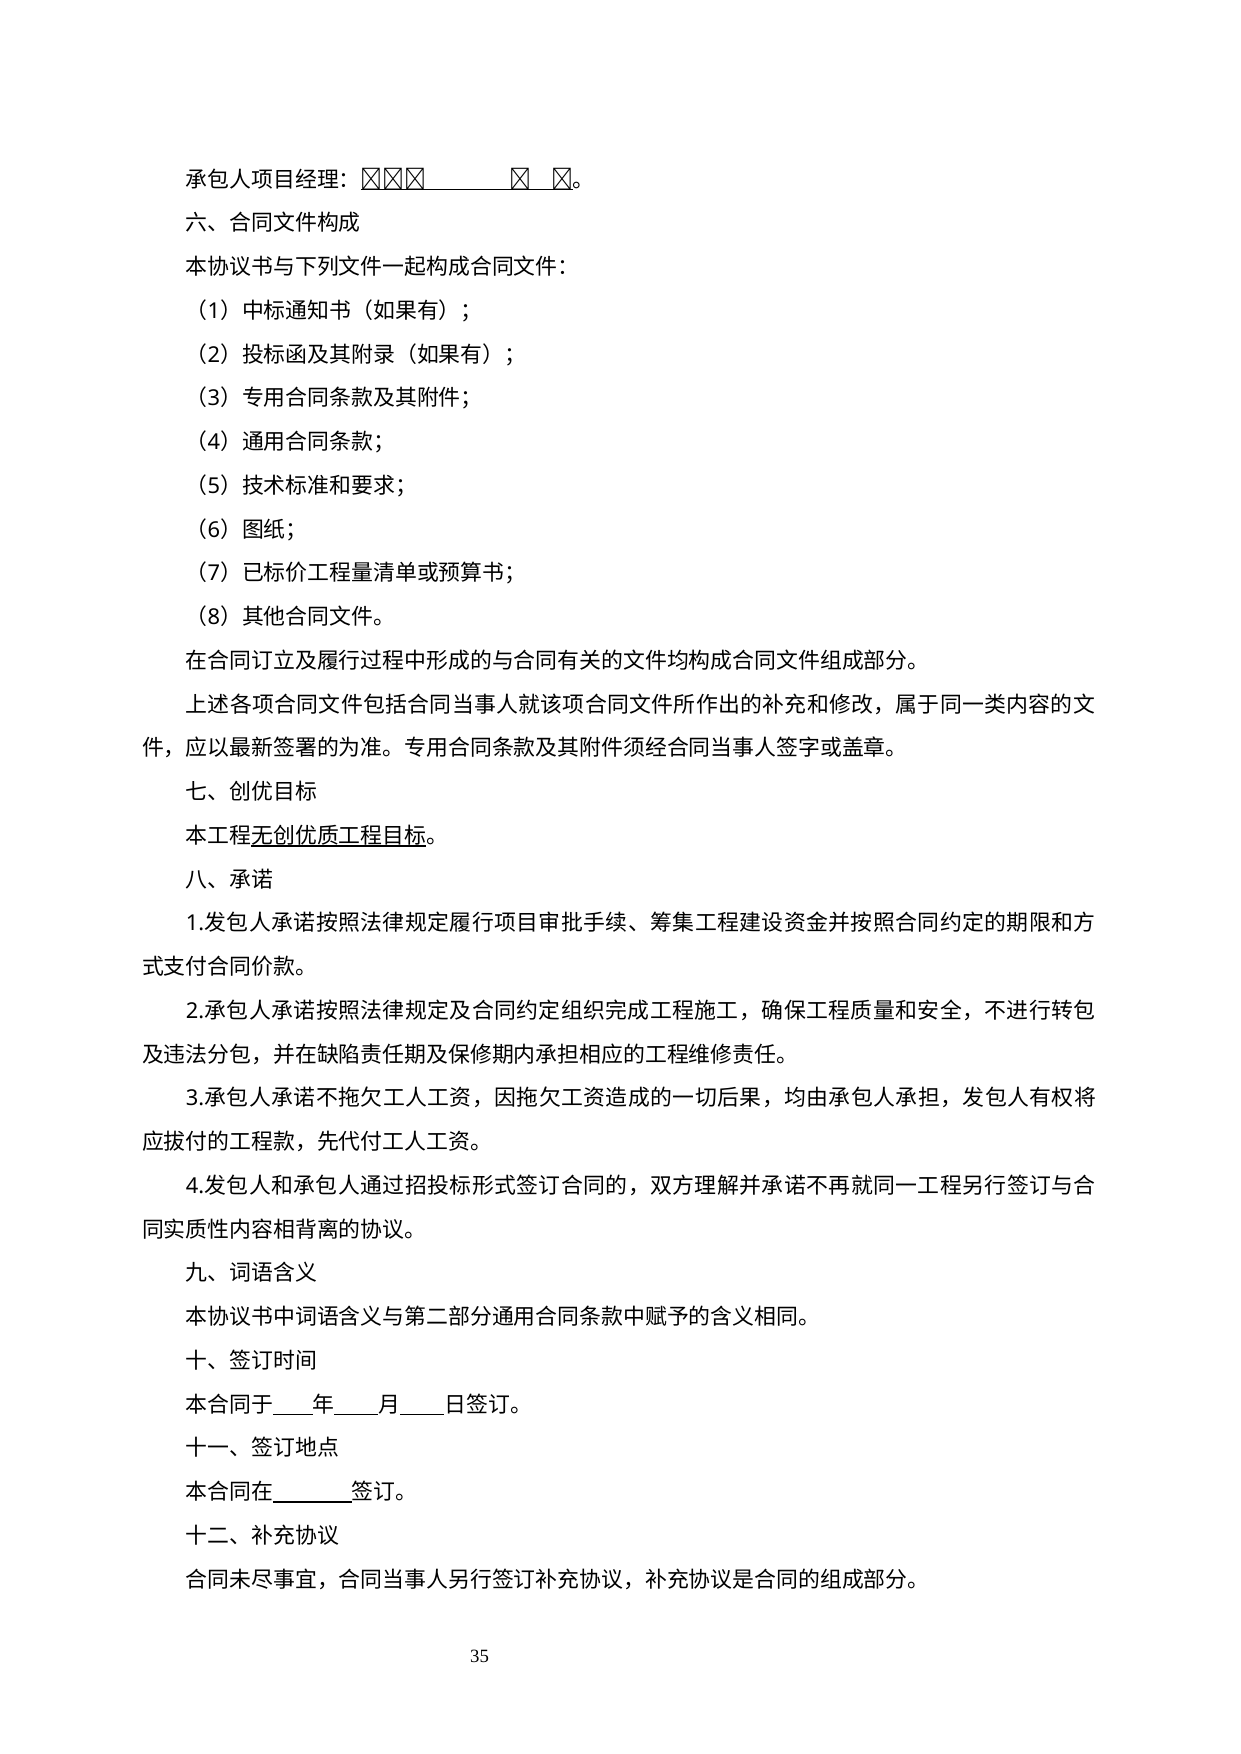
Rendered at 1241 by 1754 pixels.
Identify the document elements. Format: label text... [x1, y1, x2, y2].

text 2.承包人承诺按照法律规定及合同约定组织完成工程施工，确保工程质量和安全，不进行转包及违法分包，并在缺陷责任期及保修期内承担相应的工程维修责任。 [142, 983, 1098, 1071]
text 十一、签订地点 [142, 1421, 1098, 1464]
text 七、创优目标 [142, 764, 1098, 808]
text （7）已标价工程量清单或预算书； [142, 546, 1098, 589]
text 1.发包人承诺按照法律规定履行项目审批手续、筹集工程建设资金并按照合同约定的期限和方式支付合同价款。 [142, 896, 1098, 983]
text （6）图纸； [142, 502, 1098, 546]
text （5）技术标准和要求； [142, 458, 1098, 502]
text （1）中标通知书（如果有）； [142, 283, 1098, 327]
text 本协议书与下列文件一起构成合同文件： [142, 239, 1098, 283]
text 十、签订时间 [142, 1333, 1098, 1377]
text 本协议书中词语含义与第二部分通用合同条款中赋予的含义相同。 [142, 1289, 1098, 1333]
text （2）投标函及其附录（如果有）； [142, 327, 1098, 371]
text 十二、补充协议 [142, 1508, 1098, 1552]
text 本工程无创优质工程目标。 [142, 808, 1098, 852]
text 4.发包人和承包人通过招投标形式签订合同的，双方理解并承诺不再就同一工程另行签订与合同实质性内容相背离的协议。 [142, 1158, 1098, 1246]
text （4）通用合同条款； [142, 414, 1098, 458]
text 在合同订立及履行过程中形成的与合同有关的文件均构成合同文件组成部分。 [142, 633, 1098, 677]
text 本合同在 签订。 [142, 1464, 1098, 1508]
text 本合同于 年 月 日签订。 [142, 1377, 1098, 1421]
text （3）专用合同条款及其附件； [142, 371, 1098, 414]
text 八、承诺 [142, 852, 1098, 896]
text 合同未尽事宜，合同当事人另行签订补充协议，补充协议是合同的组成部分。 [142, 1552, 1098, 1596]
text （8）其他合同文件。 [142, 589, 1098, 633]
text 上述各项合同文件包括合同当事人就该项合同文件所作出的补充和修改，属于同一类内容的文件，应以最新签署的为准。专用合同条款及其附件须经合同当事人签字或盖章。 [142, 677, 1098, 764]
text 3.承包人承诺不拖欠工人工资，因拖欠工资造成的一切后果，均由承包人承担，发包人有权将应拔付的工程款，先代付工人工资。 [142, 1071, 1098, 1158]
text 九、词语含义 [142, 1246, 1098, 1289]
text 六、合同文件构成 [142, 196, 1098, 239]
text 承包人项目经理：  。 [142, 152, 1098, 196]
